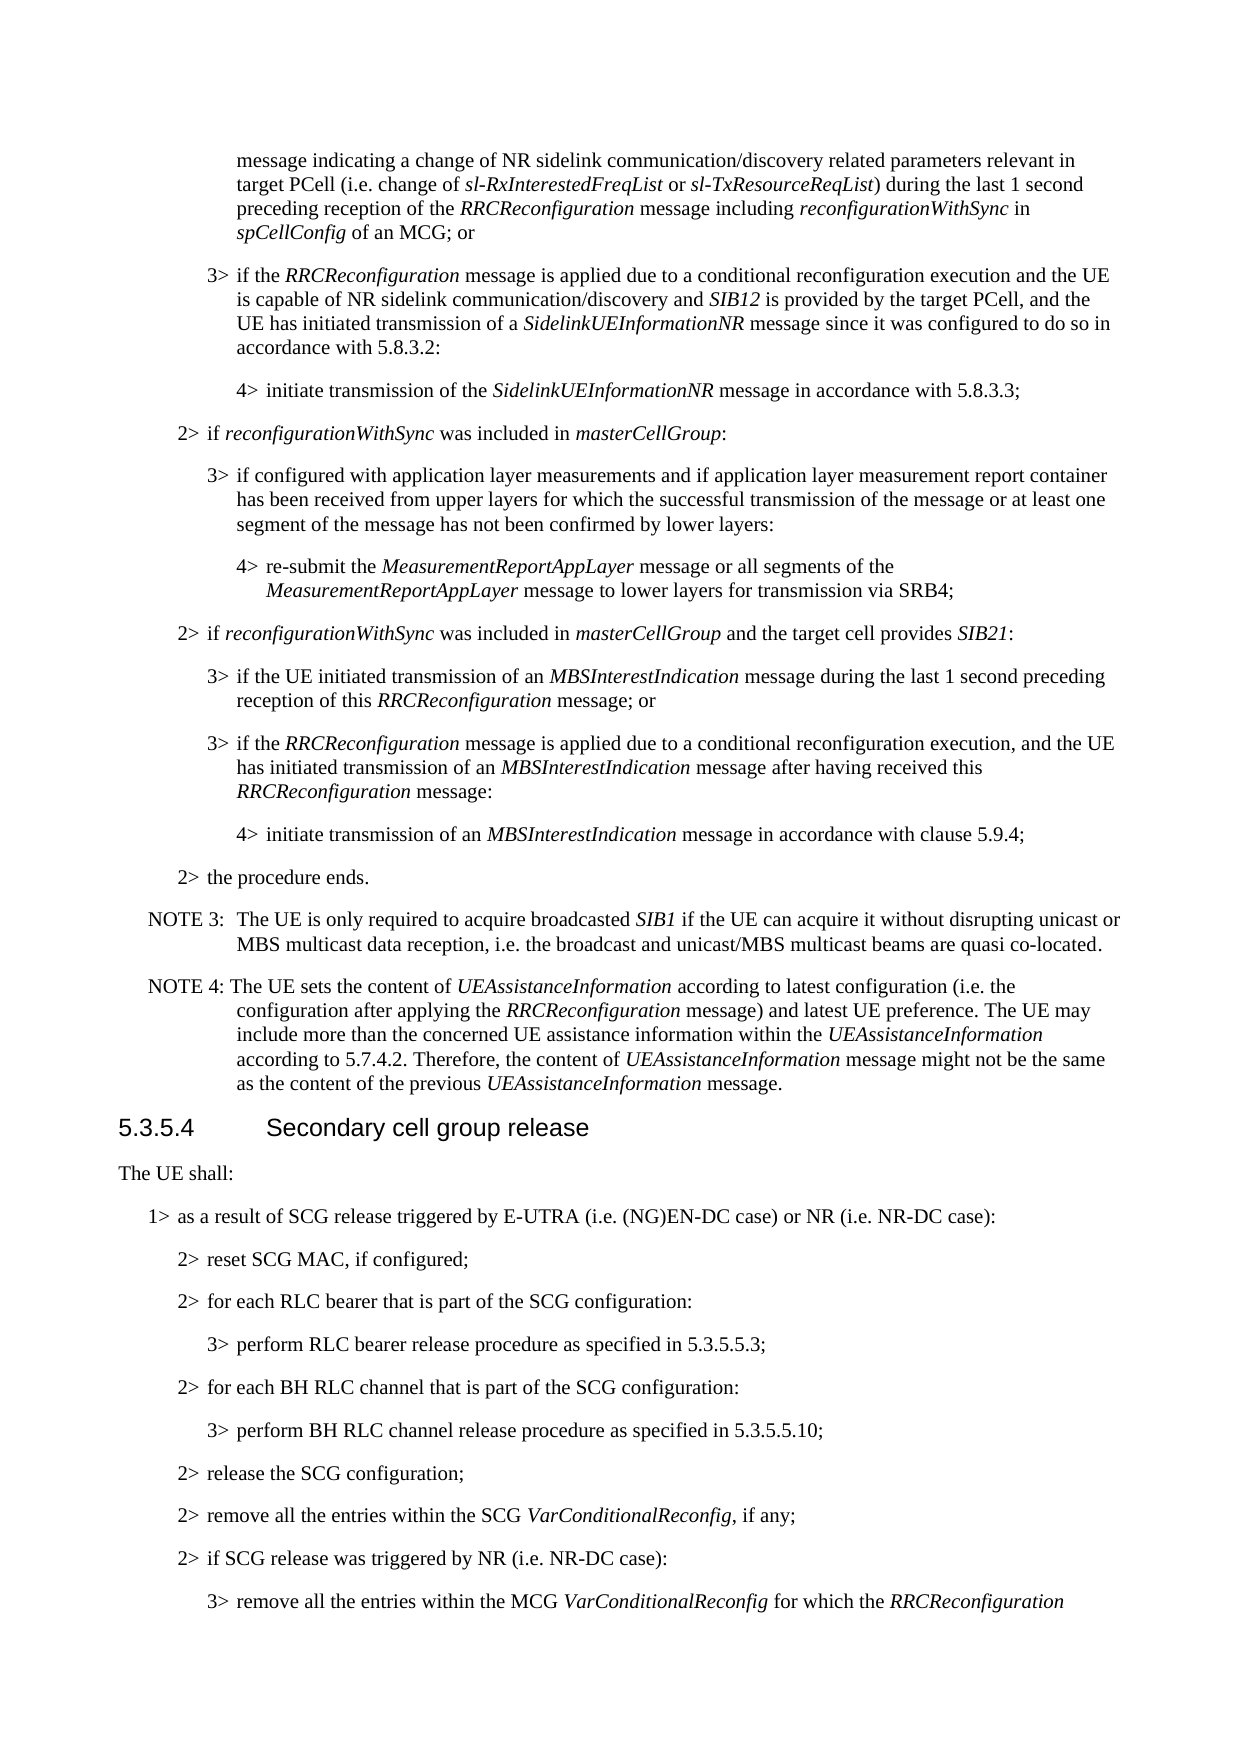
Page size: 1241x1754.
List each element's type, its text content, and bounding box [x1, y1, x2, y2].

text 3> if the RRCReconfiguration message is applied due to a conditional reconfiguration execution, and the UE has initiated transmission of an MBSInterestIndication message after having received this RRCReconfiguration message: [207, 731, 1122, 803]
text 3> if the RRCReconfiguration message is applied due to a conditional reconfiguration execution and the UE is capable of NR sidelink communication/discovery and SIB12 is provided by the target PCell, and the UE has initiated transmission of a SidelinkUEInformationNR message since it was configured to do so in accordance with 5.8.3.2: [207, 263, 1122, 359]
text 3> perform RLC bearer release procedure as specified in 5.3.5.5.3; [207, 1332, 1122, 1356]
text 2> if reconfigurationWithSync was included in masterCellGroup and the target cell provides SIB21: [177, 621, 1122, 645]
text NOTE 4: The UE sets the content of UEAssistanceInformation according to latest configuration (i.e. the configuration after applying the RRCReconfiguration message) and latest UE preference. The UE may include more than the concerned UE assistance information within the UEAssistanceInformation according to 5.7.4.2. Therefore, the content of UEAssistanceInformation message might not be the same as the content of the previous UEAssistanceInformation message. [148, 974, 1122, 1094]
text 5.3.5.4 Secondary cell group release [118, 1113, 1122, 1142]
text 4> re-submit the MeasurementReportAppLayer message or all segments of the MeasurementReportAppLayer message to lower layers for transmission via SRB4; [236, 554, 1122, 602]
text 3> perform BH RLC channel release procedure as specified in 5.3.5.5.10; [207, 1418, 1122, 1442]
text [207, 1589, 1122, 1613]
text 4> initiate transmission of an MBSInterestIndication message in accordance with clause 5.9.4; [236, 822, 1122, 846]
text 1> as a result of SCG release triggered by E-UTRA (i.e. (NG)EN-DC case) or NR (i.e. NR-DC case): [148, 1204, 1122, 1228]
text 2> for each BH RLC channel that is part of the SCG configuration: [177, 1375, 1122, 1399]
text 2> if SCG release was triggered by NR (i.e. NR-DC case): [177, 1546, 1122, 1570]
text 2> remove all the entries within the SCG VarConditionalReconfig, if any; [177, 1503, 1122, 1527]
text The UE shall: [118, 1161, 1122, 1185]
text 3> if the UE initiated transmission of an MBSInterestIndication message during the last 1 second preceding reception of this RRCReconfiguration message; or [207, 664, 1122, 712]
text NOTE 3: The UE is only required to acquire broadcasted SIB1 if the UE can acquire it without disrupting unicast or MBS multicast data reception, i.e. the broadcast and unicast/MBS multicast beams are quasi co-located. [148, 907, 1122, 956]
text 3> if configured with application layer measurements and if application layer measurement report container has been received from upper layers for which the successful transmission of the message or at least one segment of the message has not been confirmed by lower layers: [207, 463, 1122, 536]
text 2> reset SCG MAC, if configured; [177, 1246, 1122, 1271]
text 4> initiate transmission of the SidelinkUEInformationNR message in accordance with 5.8.3.3; [236, 378, 1122, 402]
text 2> the procedure ends. [177, 864, 1122, 889]
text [207, 148, 1122, 244]
text 2> if reconfigurationWithSync was included in masterCellGroup: [177, 421, 1122, 444]
text 2> for each RLC bearer that is part of the SCG configuration: [177, 1289, 1122, 1313]
text 2> release the SCG configuration; [177, 1461, 1122, 1484]
